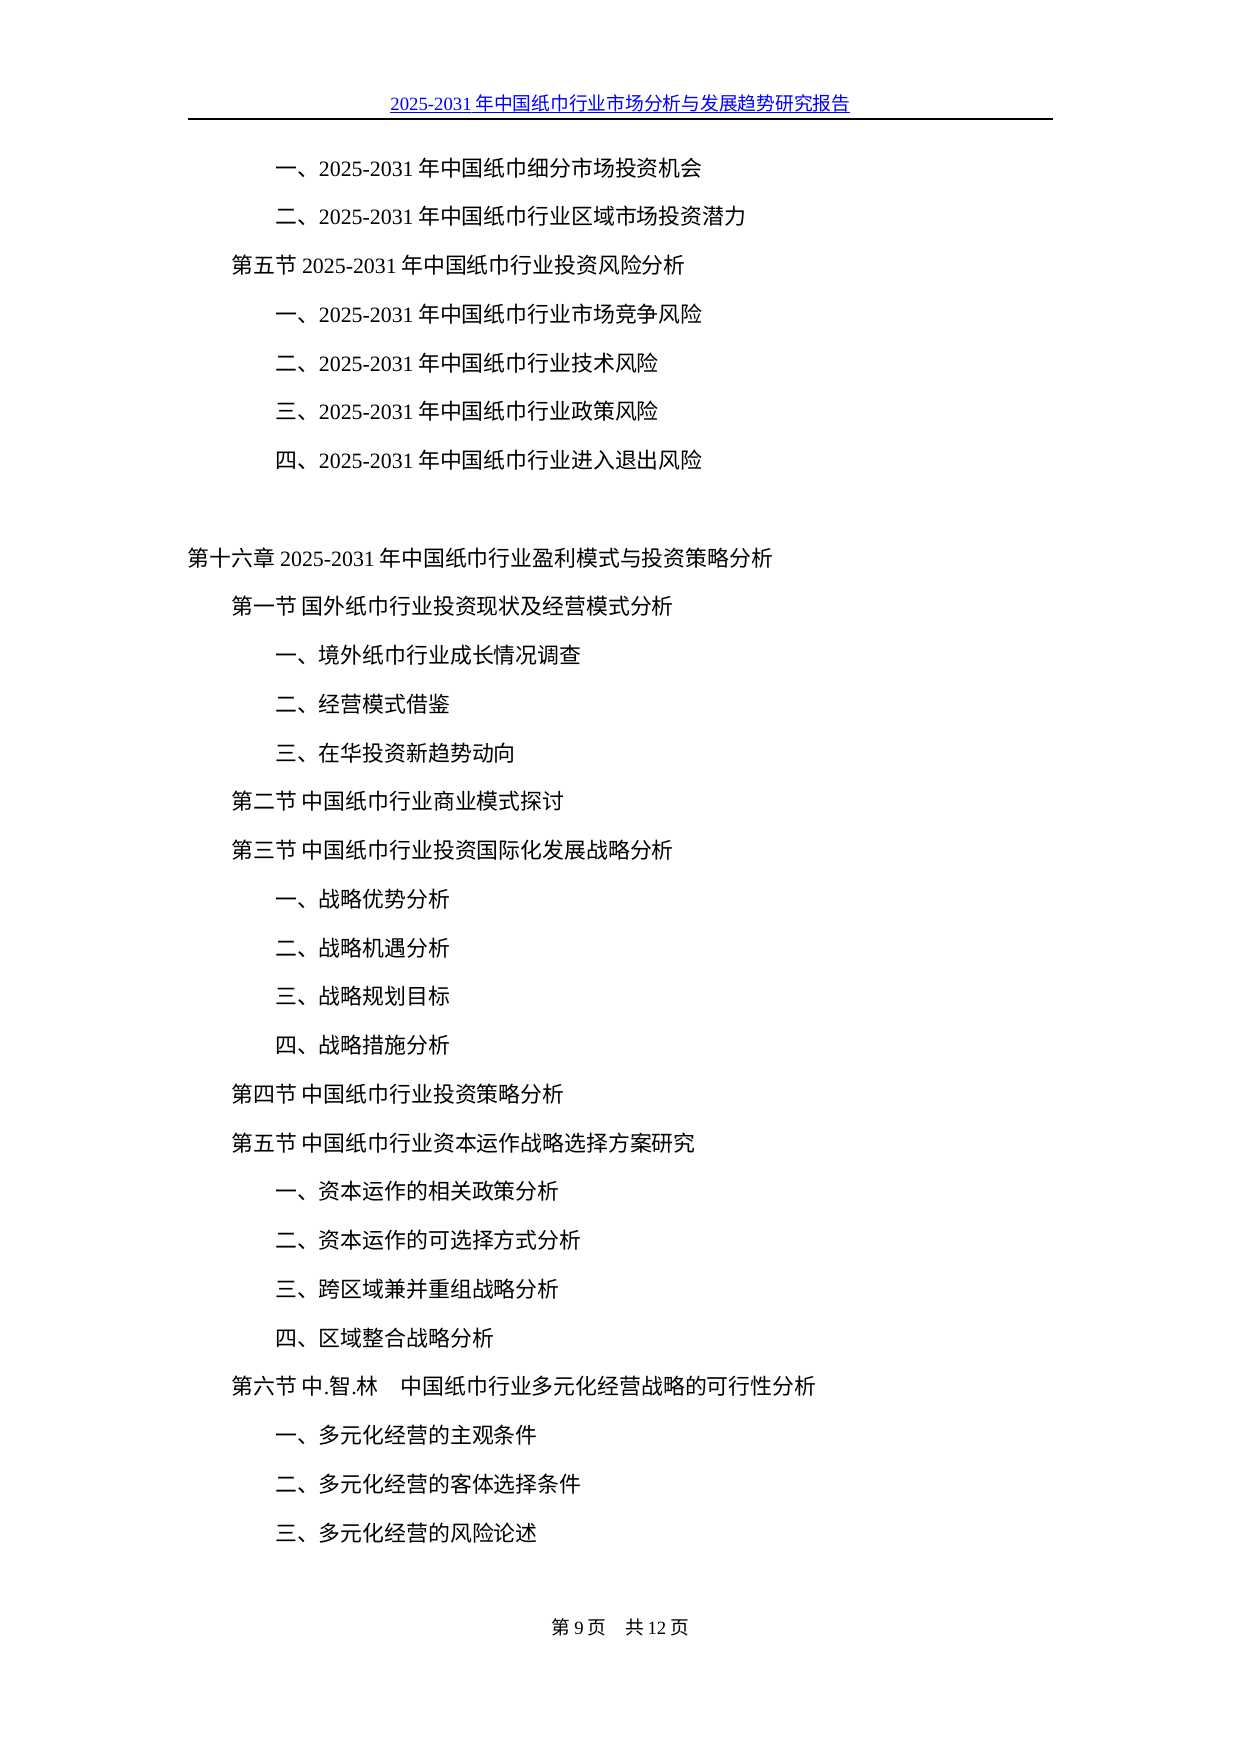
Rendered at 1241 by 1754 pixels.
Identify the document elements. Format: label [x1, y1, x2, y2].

text [187, 150, 1053, 1548]
